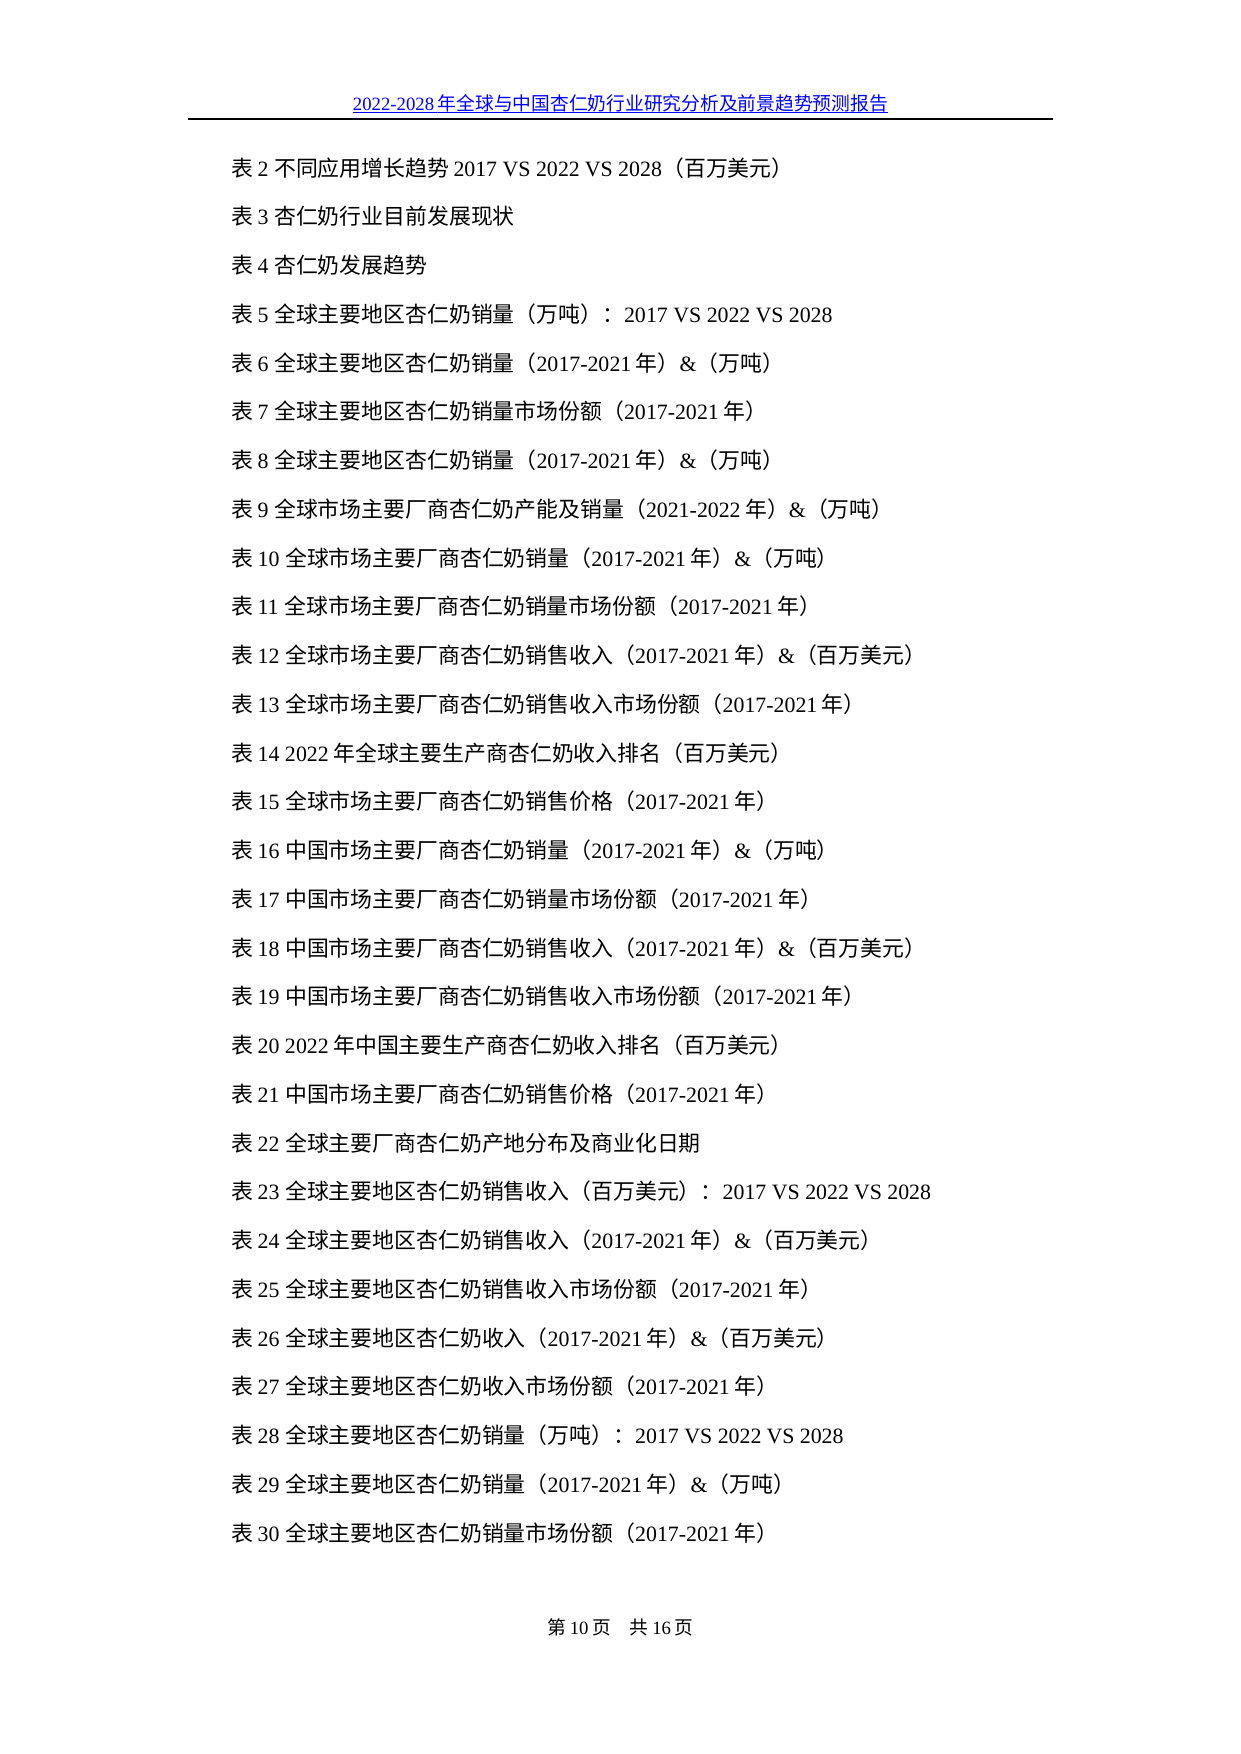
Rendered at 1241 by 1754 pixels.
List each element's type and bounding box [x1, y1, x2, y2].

text [187, 150, 1053, 1548]
